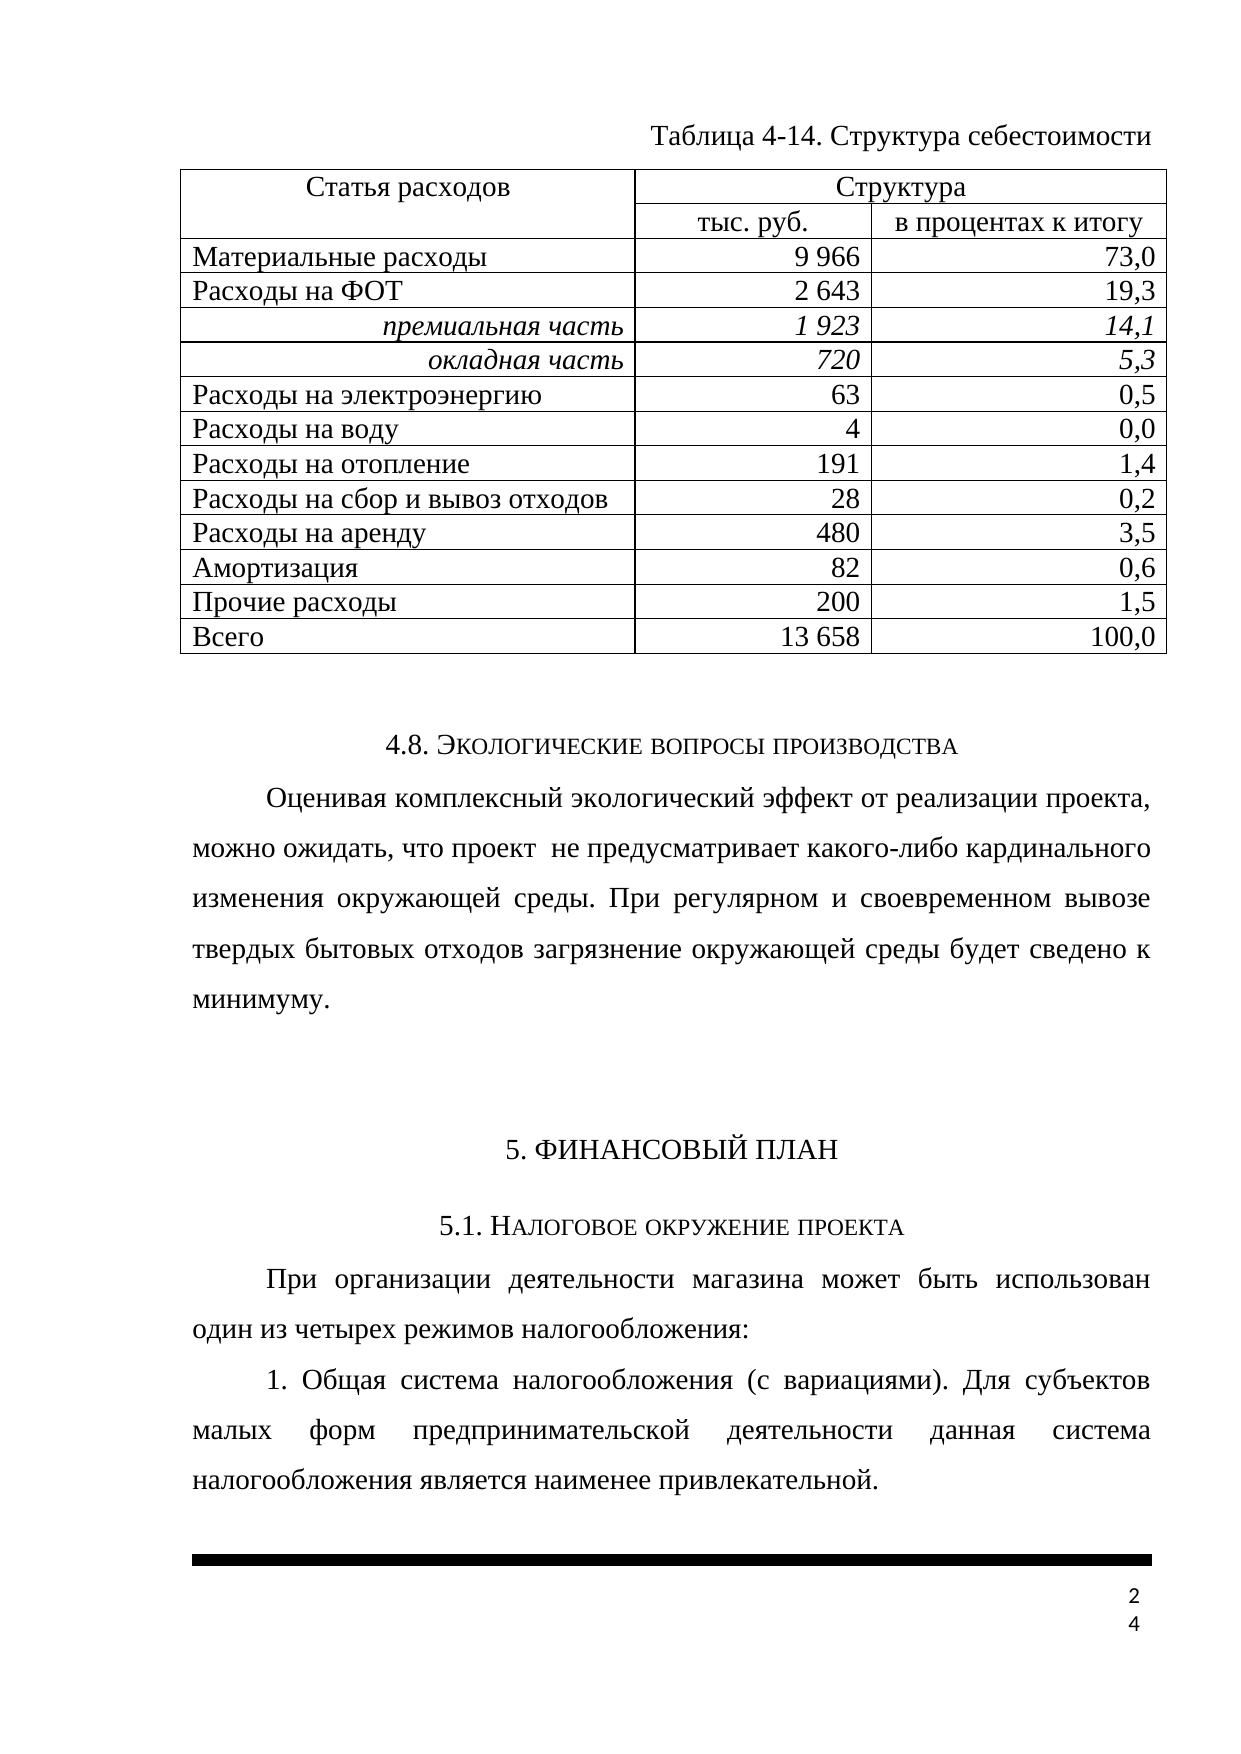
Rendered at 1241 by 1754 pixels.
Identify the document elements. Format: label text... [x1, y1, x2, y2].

table_header Статья расходов [181, 170, 634, 238]
table_cell Расходы на ФОТ [181, 273, 634, 307]
table_cell 0,6 [872, 550, 1166, 583]
table_cell 82 [636, 550, 871, 583]
table_cell 100,0 [872, 619, 1166, 653]
table_cell окладная часть [181, 343, 634, 376]
table_cell 9 966 [636, 239, 871, 272]
table_cell 191 [636, 446, 871, 480]
table_cell Расходы на отопление [181, 446, 634, 480]
table_cell 19,3 [872, 273, 1166, 307]
table_cell 480 [636, 515, 871, 549]
subtitle 5. Финансовый план [192, 1132, 1152, 1166]
table_cell 13 658 [636, 619, 871, 653]
table_cell 0,0 [872, 412, 1166, 445]
table_cell в процентах к итогу [872, 204, 1166, 238]
table_cell 14,1 [872, 308, 1166, 341]
table_cell 5,3 [872, 343, 1166, 376]
text При организации деятельности магазина может быть использован один из четырех режимов налогообложения: [192, 1261, 1152, 1345]
text Таблица 4-14. Структура себестоимости [266, 118, 1152, 152]
table_cell 720 [636, 343, 871, 376]
subtitle 5.1. Налоговое окружение проекта [192, 1208, 1152, 1242]
table_cell премиальная часть [181, 308, 634, 341]
table_cell Амортизация [181, 550, 634, 583]
table_cell Расходы на электроэнергию [181, 377, 634, 411]
table_cell Материальные расходы [181, 239, 634, 272]
table_cell 0,5 [872, 377, 1166, 411]
table_cell 1 923 [636, 308, 871, 341]
table_cell 2 643 [636, 273, 871, 307]
table_cell Расходы на воду [181, 412, 634, 445]
table_cell Расходы на аренду [181, 515, 634, 549]
text Оценивая комплексный экологический эффект от реализации проекта, можно ожидать, что проект не предусматривает какого-либо кардинального изменения окружающей среды. При регулярном и своевременном вывозе твердых бытовых отходов загрязнение окружающей среды будет сведено к минимуму. [192, 780, 1152, 1015]
table_cell 28 [636, 481, 871, 514]
text 1. Общая система налогообложения (с вариациями). Для субъектов малых форм предпринимательской деятельности данная система налогообложения является наименее привлекательной. [192, 1362, 1152, 1496]
table_cell Прочие расходы [181, 585, 634, 618]
table_cell 1,5 [872, 585, 1166, 618]
table_header Структура [636, 170, 1166, 203]
table_cell Всего [181, 619, 634, 653]
table_cell тыс. руб. [636, 204, 871, 238]
table_cell Расходы на сбор и вывоз отходов [181, 481, 634, 514]
subtitle 4.8. Экологические вопросы производства [192, 727, 1152, 761]
table_cell 73,0 [872, 239, 1166, 272]
table_cell 1,4 [872, 446, 1166, 480]
table_cell 200 [636, 585, 871, 618]
table_cell 4 [636, 412, 871, 445]
table_cell 3,5 [872, 515, 1166, 549]
table_cell 0,2 [872, 481, 1166, 514]
table_cell 63 [636, 377, 871, 411]
